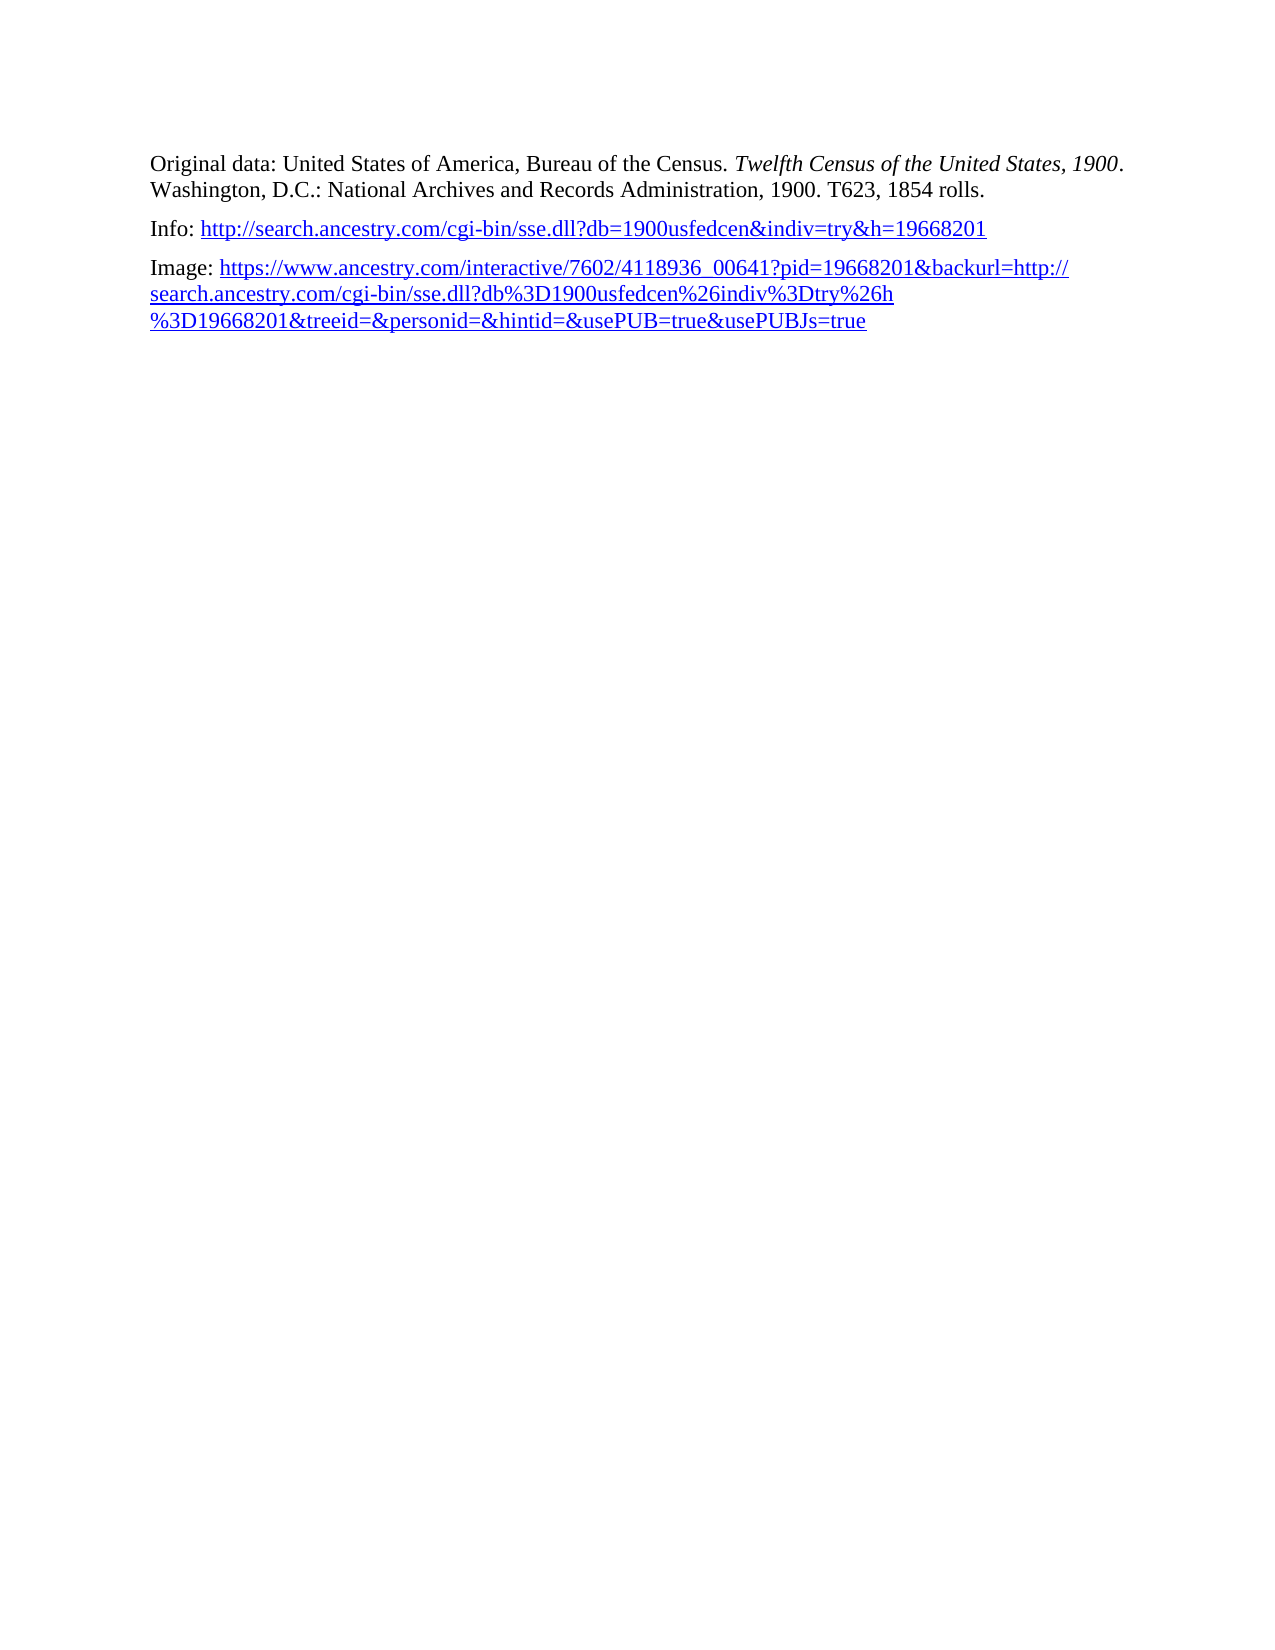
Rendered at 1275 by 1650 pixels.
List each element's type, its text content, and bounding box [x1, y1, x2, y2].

text Info: http://search.ancestry.com/cgi-bin/sse.dll?db=1900usfedcen&indiv=try&h=19668201 [150, 215, 1125, 242]
text Original data: United States of America, Bureau of the Census. Twelfth Census of the United States, 1900. Washington, D.C.: National Archives and Records Administration, 1900. T623, 1854 rolls. [150, 150, 1125, 203]
text Image: https://www.ancestry.com/interactive/7602/4118936_00641?pid=19668201&backurl=http://search.ancestry.com/cgi-bin/sse.dll?db%3D1900usfedcen%26indiv%3Dtry%26h%3D19668201&treeid=&personid=&hintid=&usePUB=true&usePUBJs=true [150, 254, 1125, 333]
